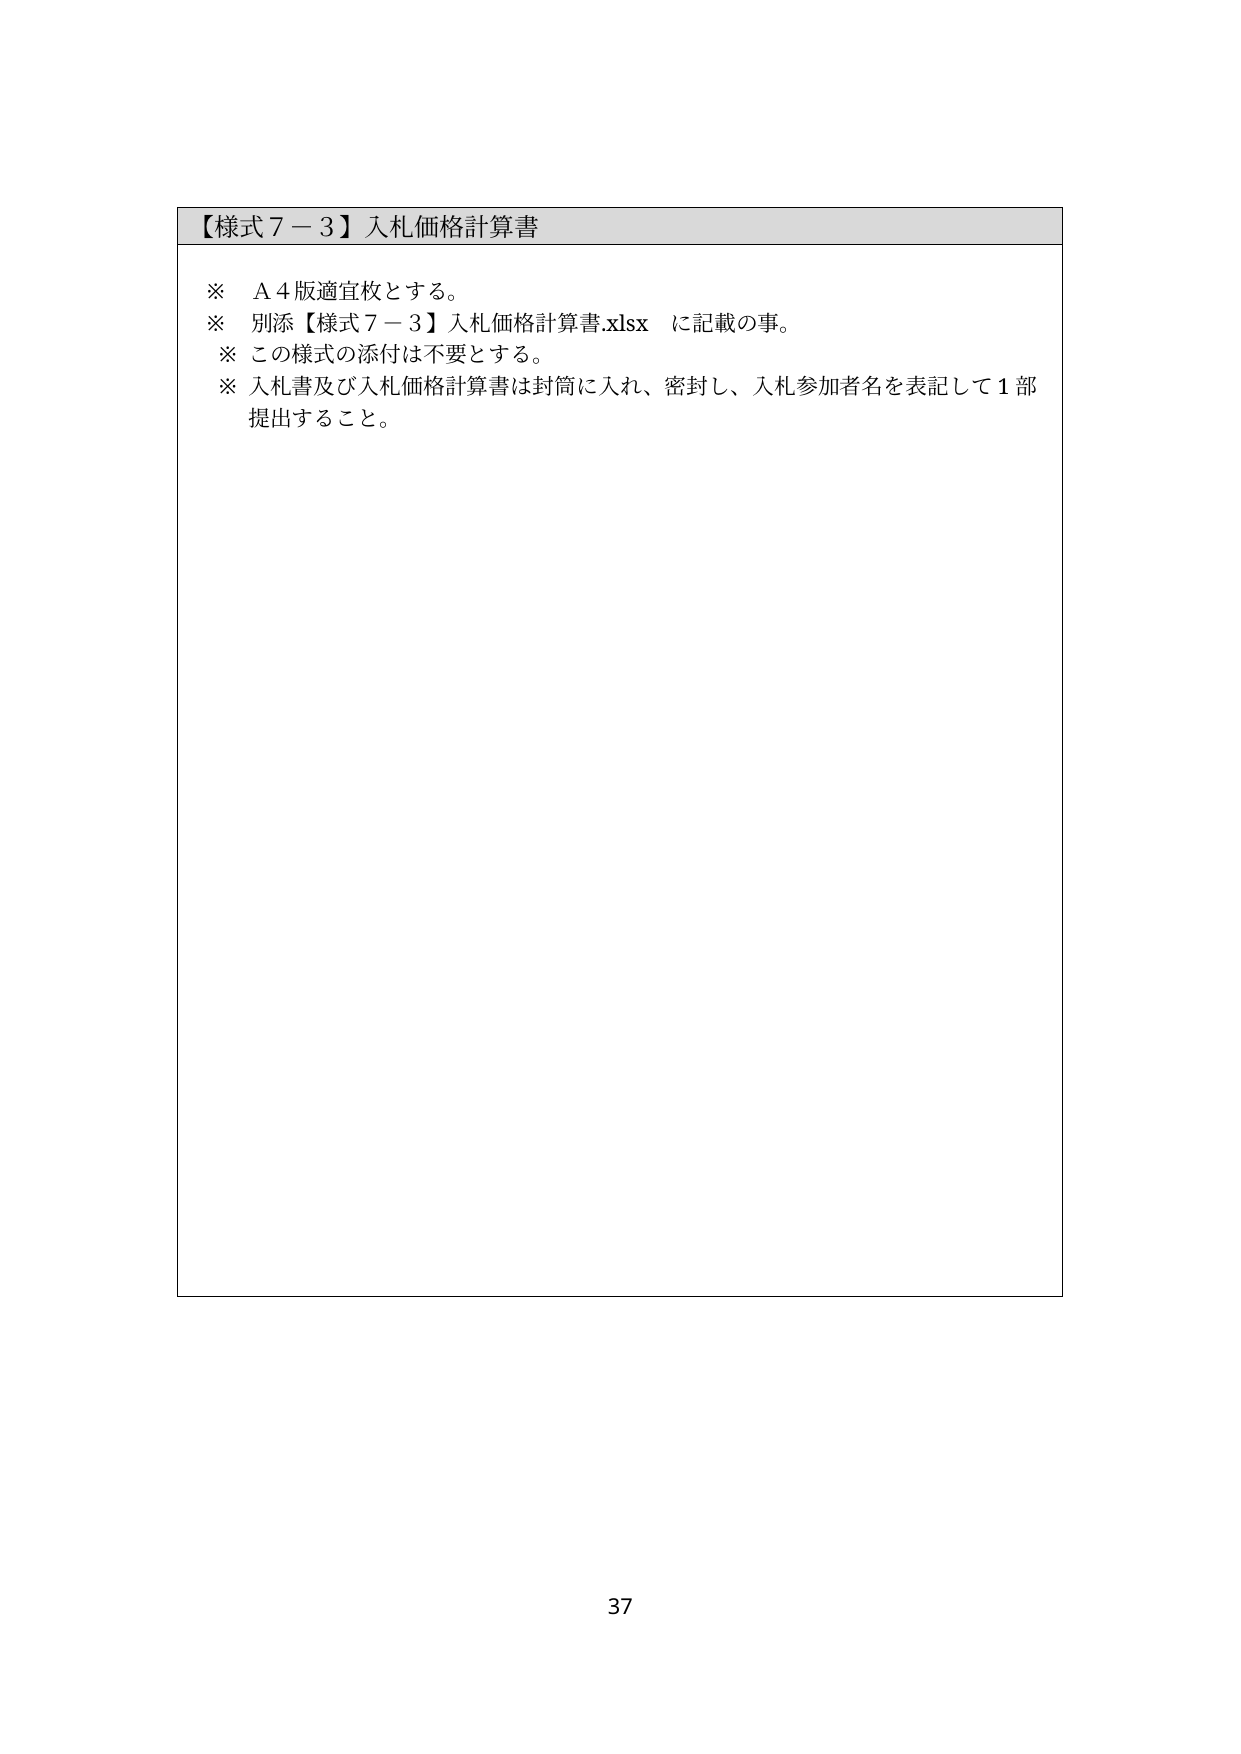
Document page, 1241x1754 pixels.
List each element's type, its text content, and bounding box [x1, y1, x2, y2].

table_cell Ａ４版適宜枚とする。 別添【様式７－３】入札価格計算書.xlsx に記載の事。 この様式の添付は不要とする。 入札書及び入札価格計算書は封筒に入れ、密封し、入札参加者名を表記して1 部提出すること。 [178, 245, 1062, 1296]
table_header 【様式７－３】入札価格計算書 [178, 208, 1062, 244]
